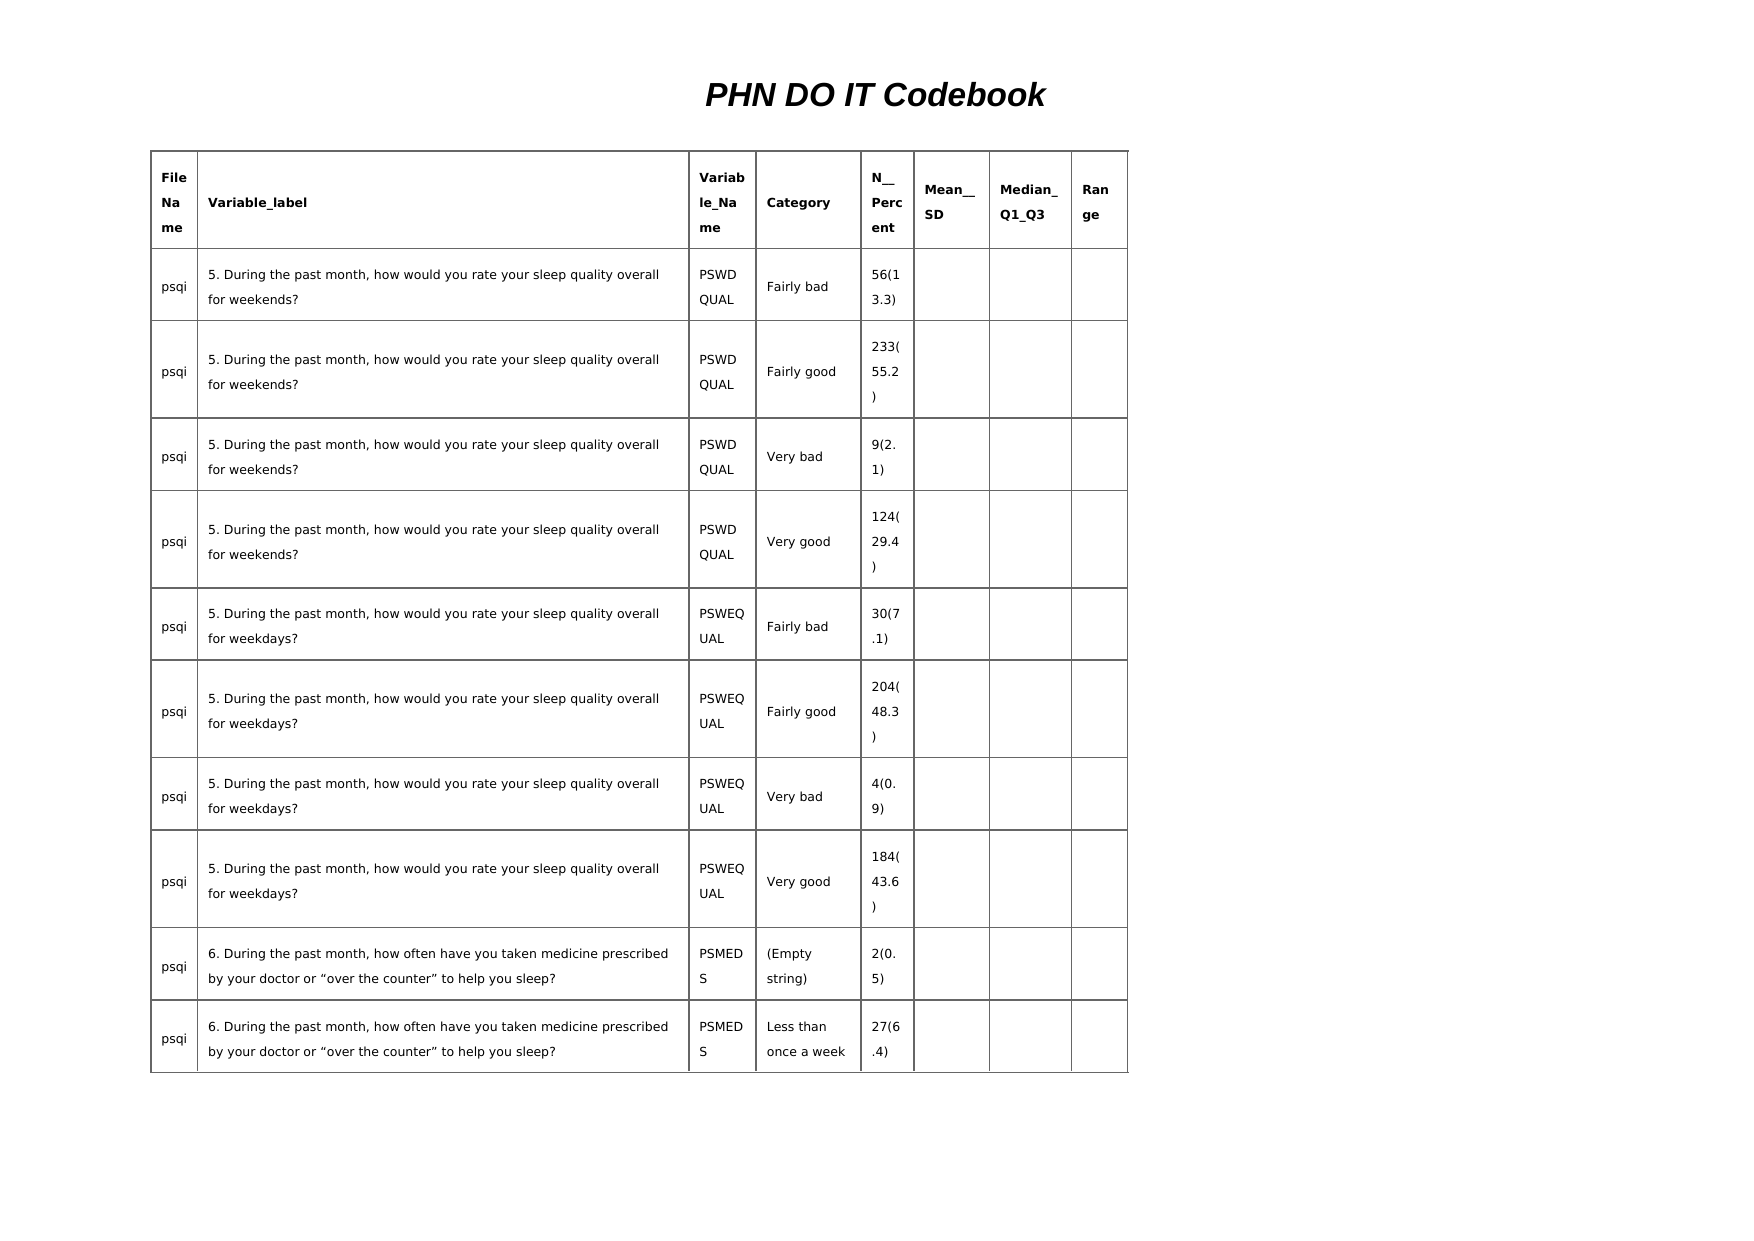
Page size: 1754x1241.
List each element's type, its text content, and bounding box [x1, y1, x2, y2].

table_cell [915, 589, 989, 659]
table_cell Less than once a week [757, 1001, 860, 1071]
table_cell 5. During the past month, how would you rate your sleep quality overall for weekends? [198, 419, 688, 489]
table_cell [990, 589, 1071, 659]
table_header Range [1072, 152, 1127, 247]
table_cell 233(55.2) [862, 321, 913, 417]
table_cell 2(0.5) [862, 928, 913, 999]
table_cell [990, 661, 1071, 757]
table_cell [915, 1001, 989, 1071]
table_cell Fairly bad [757, 589, 860, 659]
table_cell psqi [152, 491, 197, 587]
table_cell psqi [152, 249, 197, 320]
table_cell [915, 661, 989, 757]
table_cell [1072, 249, 1127, 320]
table_cell psqi [152, 831, 197, 927]
table_cell [1072, 758, 1127, 829]
table_cell PSWDQUAL [690, 321, 755, 417]
table_cell psqi [152, 589, 197, 659]
table_header Mean__SD [915, 152, 989, 247]
table_cell PSMEDS [690, 1001, 755, 1071]
table_cell 9(2.1) [862, 419, 913, 489]
table_cell [1072, 928, 1127, 999]
table_cell [915, 419, 989, 489]
table_cell 5. During the past month, how would you rate your sleep quality overall for weekends? [198, 491, 688, 587]
table_cell Very good [757, 491, 860, 587]
table_cell Very good [757, 831, 860, 927]
table_cell Very bad [757, 419, 860, 489]
table_cell [915, 758, 989, 829]
table_header FileName [152, 152, 197, 247]
table_cell psqi [152, 419, 197, 489]
table_cell 184(43.6) [862, 831, 913, 927]
table_cell psqi [152, 758, 197, 829]
table_cell [990, 491, 1071, 587]
table_cell [915, 321, 989, 417]
table_cell Very bad [757, 758, 860, 829]
table_cell 5. During the past month, how would you rate your sleep quality overall for weekdays? [198, 758, 688, 829]
table_cell Fairly good [757, 661, 860, 757]
table_cell [1072, 321, 1127, 417]
table_cell 30(7.1) [862, 589, 913, 659]
table_cell [990, 758, 1071, 829]
table_cell 5. During the past month, how would you rate your sleep quality overall for weekends? [198, 321, 688, 417]
table_cell [990, 1001, 1071, 1071]
table_cell Fairly good [757, 321, 860, 417]
table_cell 124(29.4) [862, 491, 913, 587]
table_cell 5. During the past month, how would you rate your sleep quality overall for weekends? [198, 249, 688, 320]
table_cell PSMEDS [690, 928, 755, 999]
table_cell Fairly bad [757, 249, 860, 320]
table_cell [198, 1001, 688, 1071]
table_header Median_Q1_Q3 [990, 152, 1071, 247]
table_cell psqi [152, 928, 197, 999]
table_cell PSWDQUAL [690, 419, 755, 489]
table_cell 204(48.3) [862, 661, 913, 757]
table_cell (Empty string) [757, 928, 860, 999]
table_cell [1072, 491, 1127, 587]
table_header Variable_label [198, 152, 688, 247]
table_cell [915, 928, 989, 999]
table_cell psqi [152, 661, 197, 757]
table_cell PSWEQUAL [690, 589, 755, 659]
table_cell 27(6.4) [862, 1001, 913, 1071]
table_cell PSWEQUAL [690, 661, 755, 757]
table_cell [1072, 661, 1127, 757]
table_cell psqi [152, 321, 197, 417]
table_cell [1072, 589, 1127, 659]
table_cell 5. During the past month, how would you rate your sleep quality overall for weekdays? [198, 661, 688, 757]
table_cell PSWDQUAL [690, 491, 755, 587]
table_header Category [757, 152, 860, 247]
table_cell [1072, 419, 1127, 489]
table_cell PSWDQUAL [690, 249, 755, 320]
table_cell [1072, 1001, 1127, 1071]
table_cell 5. During the past month, how would you rate your sleep quality overall for weekdays? [198, 589, 688, 659]
table_cell 6. During the past month, how often have you taken medicine prescribed by your doctor or “over the counter” to help you sleep? [198, 928, 688, 999]
table_cell [915, 831, 989, 927]
table_cell PSWEQUAL [690, 831, 755, 927]
table_header Variable_Name [690, 152, 755, 247]
table_cell [915, 491, 989, 587]
table_cell [990, 321, 1071, 417]
table_cell PSWEQUAL [690, 758, 755, 829]
table_cell [915, 249, 989, 320]
table_cell 4(0.9) [862, 758, 913, 829]
table_header N__Percent [862, 152, 913, 247]
table_cell [990, 831, 1071, 927]
table_cell [990, 249, 1071, 320]
table_cell 56(13.3) [862, 249, 913, 320]
table_cell [990, 419, 1071, 489]
table_cell 5. During the past month, how would you rate your sleep quality overall for weekdays? [198, 831, 688, 927]
table_cell psqi [152, 1001, 197, 1071]
table_cell [1072, 831, 1127, 927]
table_cell [990, 928, 1071, 999]
